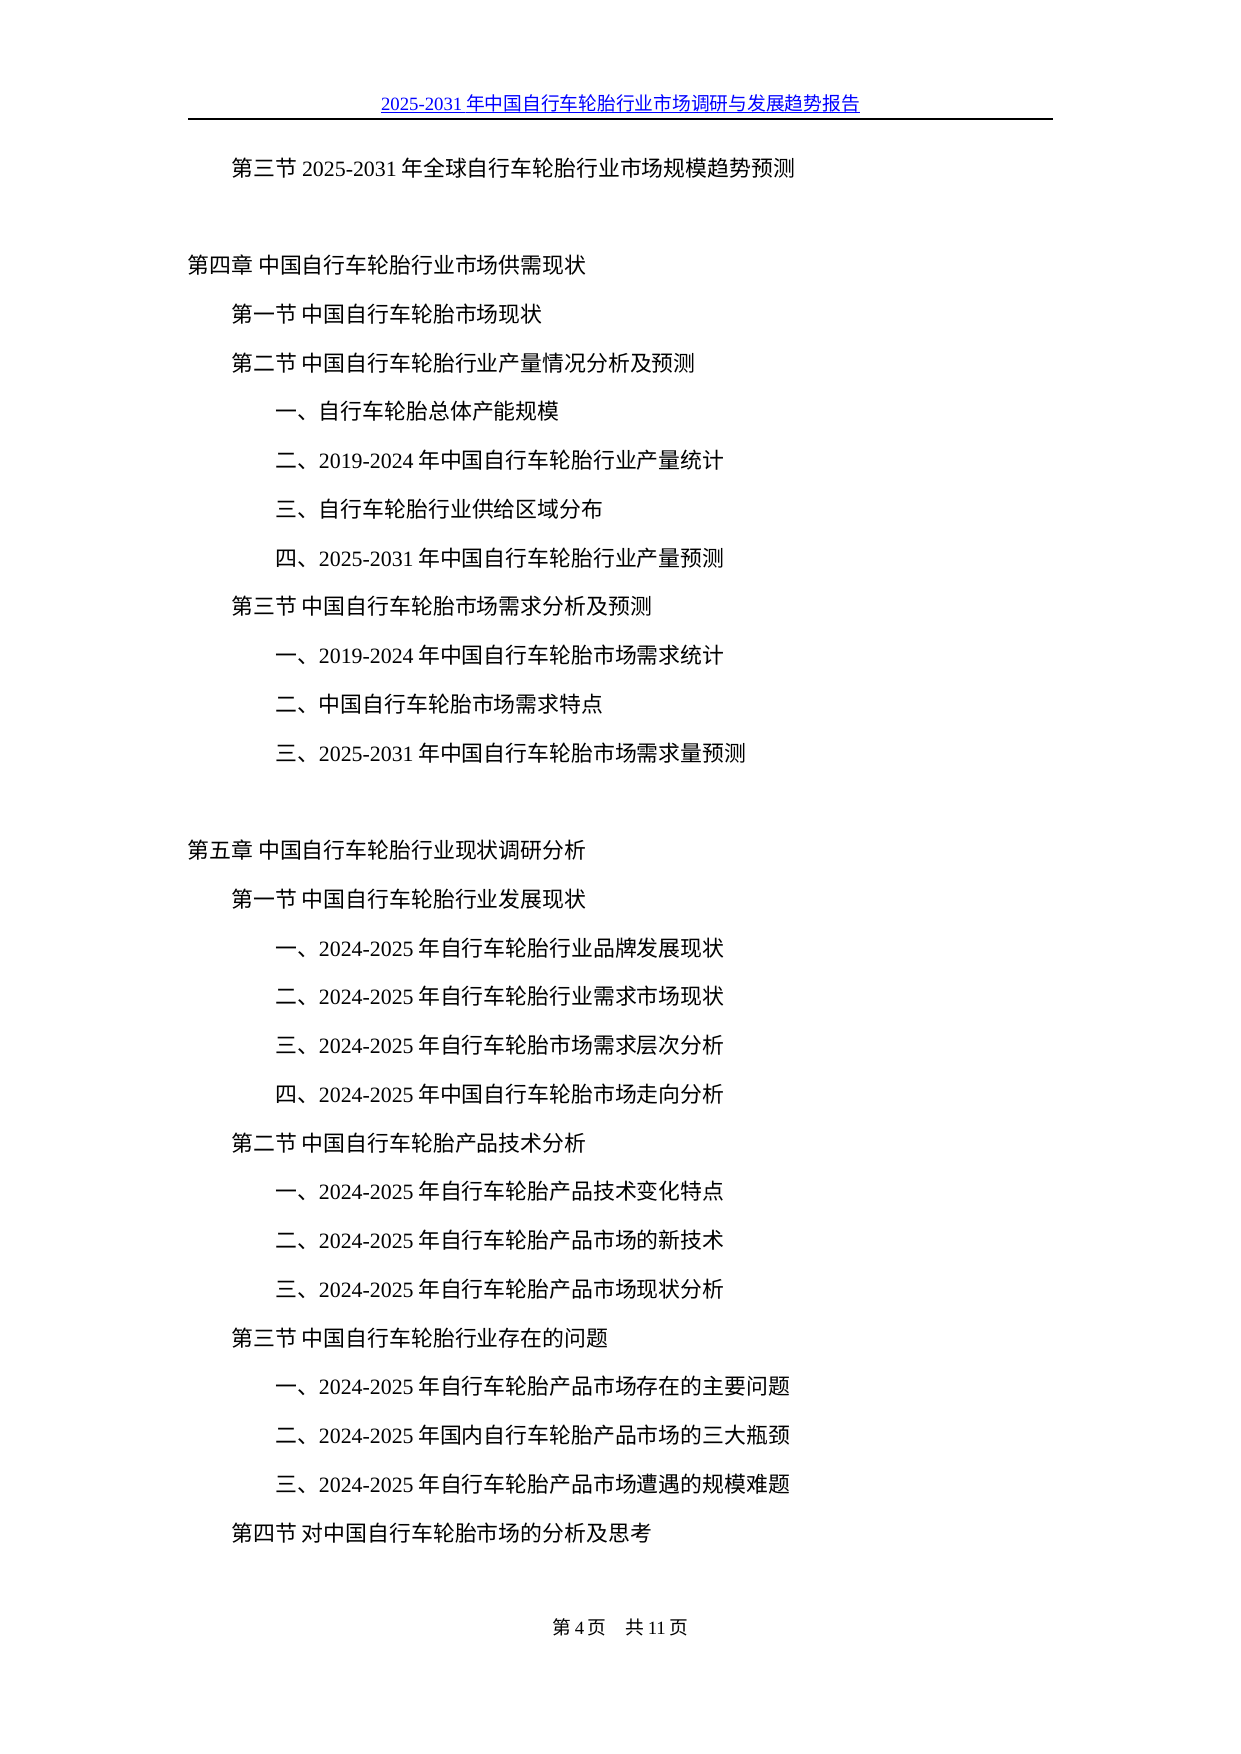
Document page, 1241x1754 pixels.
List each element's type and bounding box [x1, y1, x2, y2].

text [187, 150, 1053, 1548]
